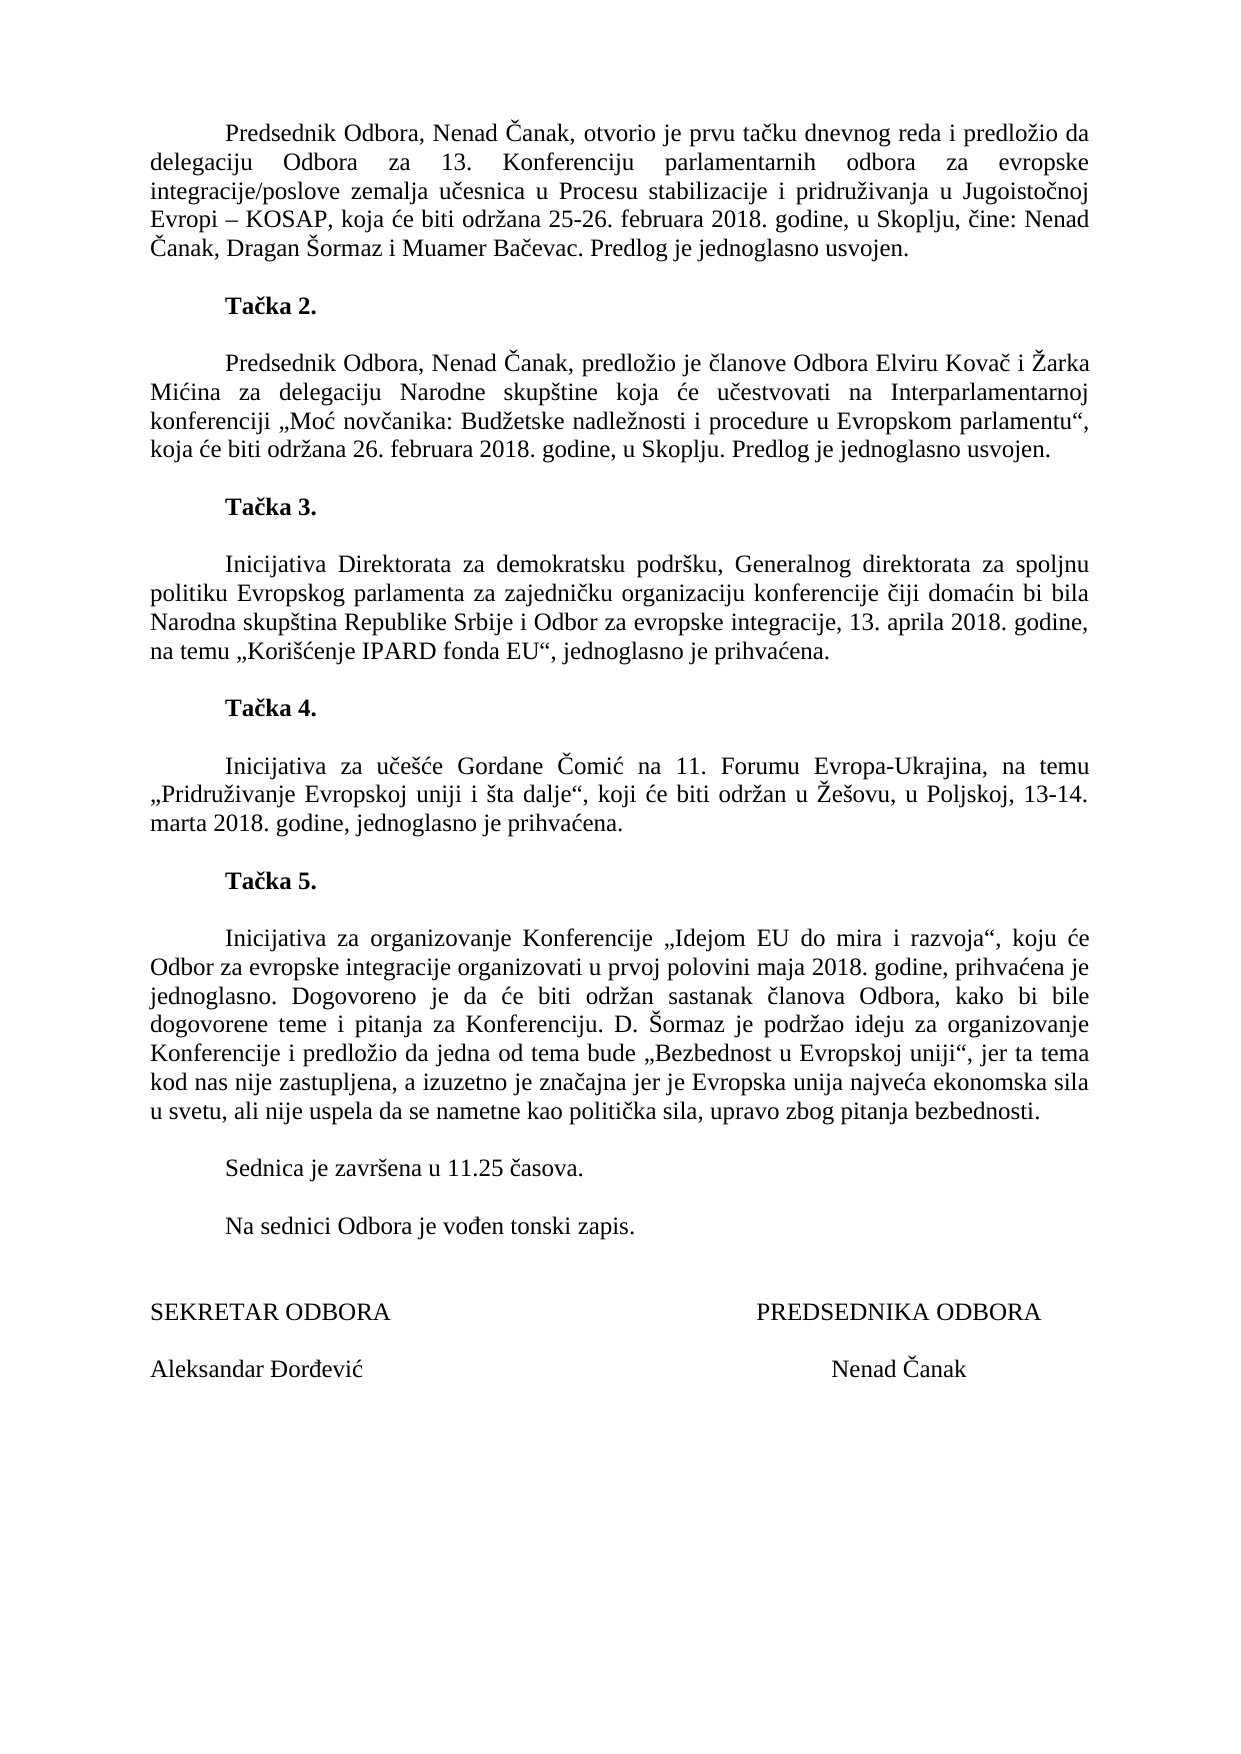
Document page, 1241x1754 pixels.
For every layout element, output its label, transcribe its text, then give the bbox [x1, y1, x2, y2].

text Tačka 3. [150, 492, 1090, 521]
text Predsednik Odbora, Nenad Čanak, predložio je članove Odbora Elviru Kovač i Žarka Mićina za delegaciju Narodne skupštine koja će učestvovati na Interparlamentarnoj konferenciji „Moć novčanika: Budžetske nadležnosti i procedure u Evropskom parlamentu“, koja će biti održana 26. februara 2018. godine, u Skoplju. Predlog je jednoglasno usvojen. [150, 348, 1090, 463]
text Inicijativa Direktorata za demokratsku podršku, Generalnog direktorata za spoljnu politiku Evropskog parlamenta za zajedničku organizaciju konferencije čiji domaćin bi bila Narodna skupština Republike Srbije i Odbor za evropske integracije, 13. aprila 2018. godine, na temu „Korišćenje IPARD fonda EU“, jednoglasno je prihvaćena. [150, 549, 1090, 664]
text SEKRETAR ODBORA PREDSEDNIKA ODBORA [150, 1297, 1090, 1326]
text Predsednik Odbora, Nenad Čanak, otvorio je prvu tačku dnevnog reda i predložio da delegaciju Odbora za 13. Konferenciju parlamentarnih odbora za evropske integracije/poslove zemalja učesnica u Procesu stabilizacije i pridruživanja u Jugoistočnoj Evropi – KOSAP, koja će biti održana 25-26. februara 2018. godine, u Skoplju, čine: Nenad Čanak, Dragan Šormaz i Muamer Bačevac. Predlog je jednoglasno usvojen. [150, 118, 1090, 262]
text Aleksandar Đorđević Nenad Čanak [150, 1354, 1090, 1382]
text Tačka 4. [150, 693, 1090, 722]
text Tačka 2. [150, 291, 1090, 319]
text Inicijativa za organizovanje Konferencije „Idejom EU do mira i razvoja“, koju će Odbor za evropske integracije organizovati u prvoj polovini maja 2018. godine, prihvaćena je jednoglasno. Dogovoreno je da će biti održan sastanak članova Odbora, kako bi bile dogovorene teme i pitanja za Konferenciju. D. Šormaz je podržao ideju za organizovanje Konferencije i predložio da jedna od tema bude „Bezbednost u Evropskoj uniji“, jer ta tema kod nas nije zastupljena, a izuzetno je značajna jer je Evropska unija najveća ekonomska sila u svetu, ali nije uspela da se nametne kao politička sila, upravo zbog pitanja bezbednosti. [150, 923, 1090, 1124]
text Tačka 5. [150, 866, 1090, 894]
text Na sednici Odbora je vođen tonski zapis. [150, 1211, 1090, 1239]
text Sednica je završena u 11.25 časova. [150, 1153, 1090, 1182]
text Inicijativa za učešće Gordane Čomić na 11. Forumu Evropa-Ukrajina, na temu „Pridruživanje Evropskoj uniji i šta dalje“, koji će biti održan u Žešovu, u Poljskoj, 13-14. marta 2018. godine, jednoglasno je prihvaćena. [150, 751, 1090, 837]
